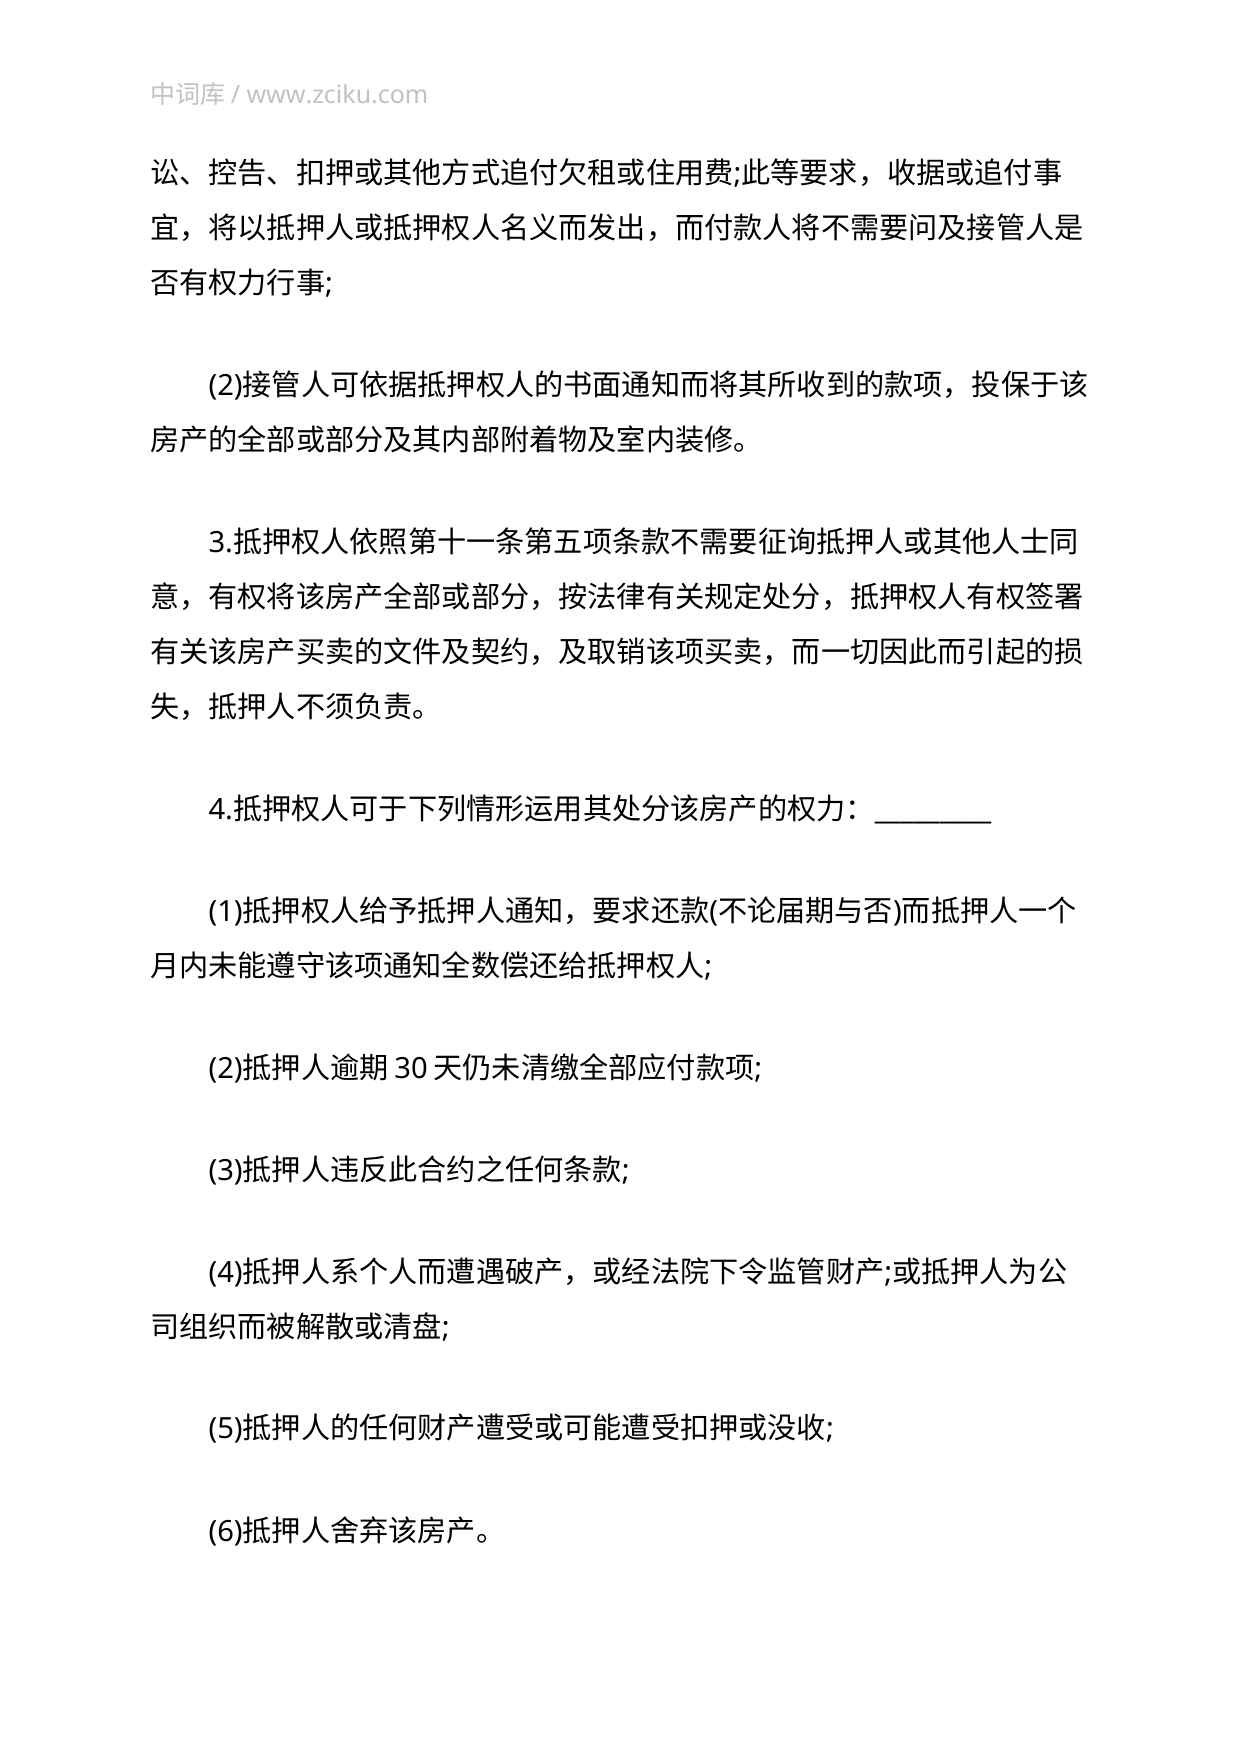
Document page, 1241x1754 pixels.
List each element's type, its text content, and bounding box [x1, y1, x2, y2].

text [150, 150, 1090, 302]
text 3.抵押权人依照第十一条第五项条款不需要征询抵押人或其他人士同意，有权将该房产全部或部分，按法律有关规定处分，抵押权人有权签署有关该房产买卖的文件及契约，及取销该项买卖，而一切因此而引起的损失，抵押人不须负责。 [150, 519, 1090, 726]
text (1)抵押权人给予抵押人通知，要求还款(不论届期与否)而抵押人一个月内未能遵守该项通知全数偿还给抵押权人; [150, 887, 1090, 984]
text (3)抵押人违反此合约之任何条款; [150, 1146, 1090, 1188]
text (6)抵押人舍弃该房产。 [150, 1507, 1090, 1549]
text (2)接管人可依据抵押权人的书面通知而将其所收到的款项，投保于该房产的全部或部分及其内部附着物及室内装修。 [150, 362, 1090, 459]
text (2)抵押人逾期30天仍未清缴全部应付款项; [150, 1044, 1090, 1087]
text (5)抵押人的任何财产遭受或可能遭受扣押或没收; [150, 1405, 1090, 1447]
text (4)抵押人系个人而遭遇破产，或经法院下令监管财产;或抵押人为公司组织而被解散或清盘; [150, 1248, 1090, 1346]
text 4.抵押权人可于下列情形运用其处分该房产的权力：_________ [150, 785, 1090, 828]
